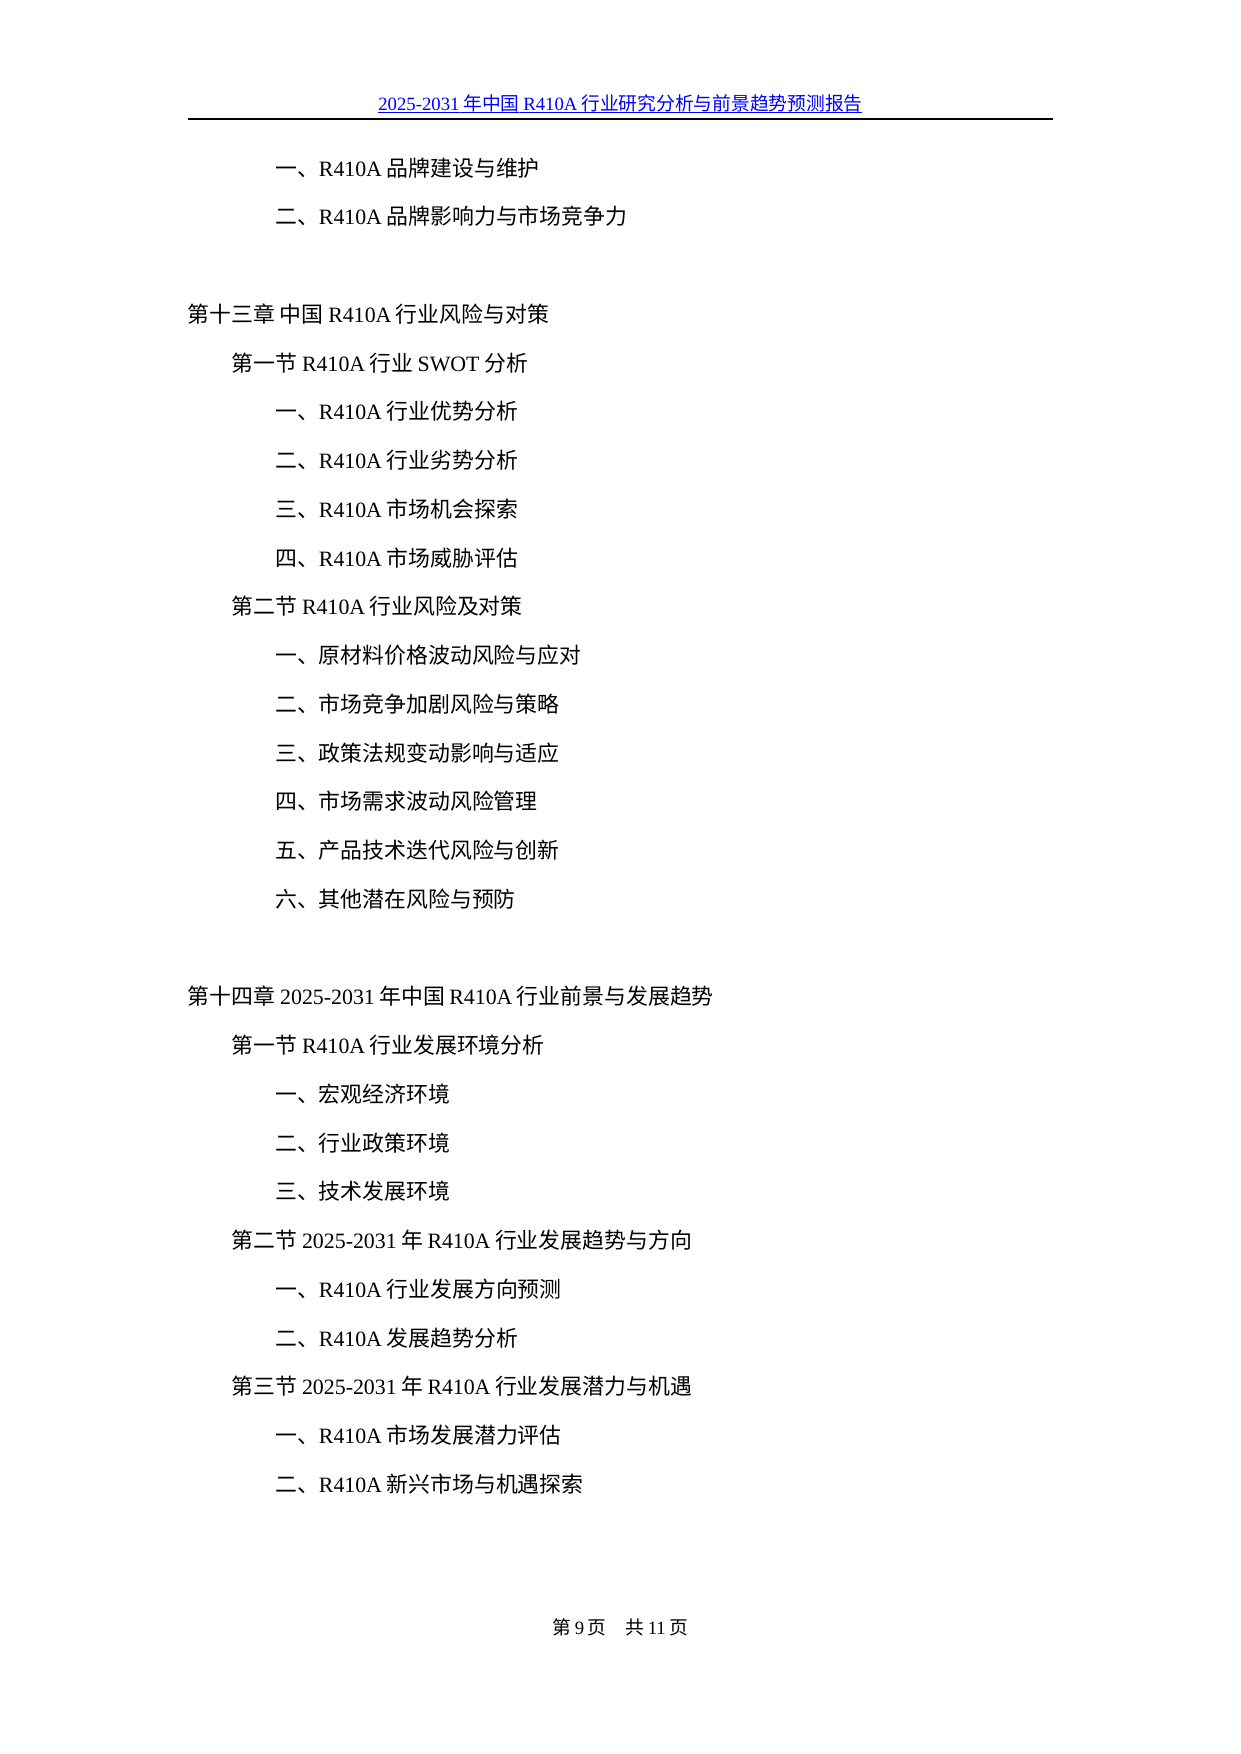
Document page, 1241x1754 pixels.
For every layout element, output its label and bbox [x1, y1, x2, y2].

text [187, 150, 1053, 1499]
